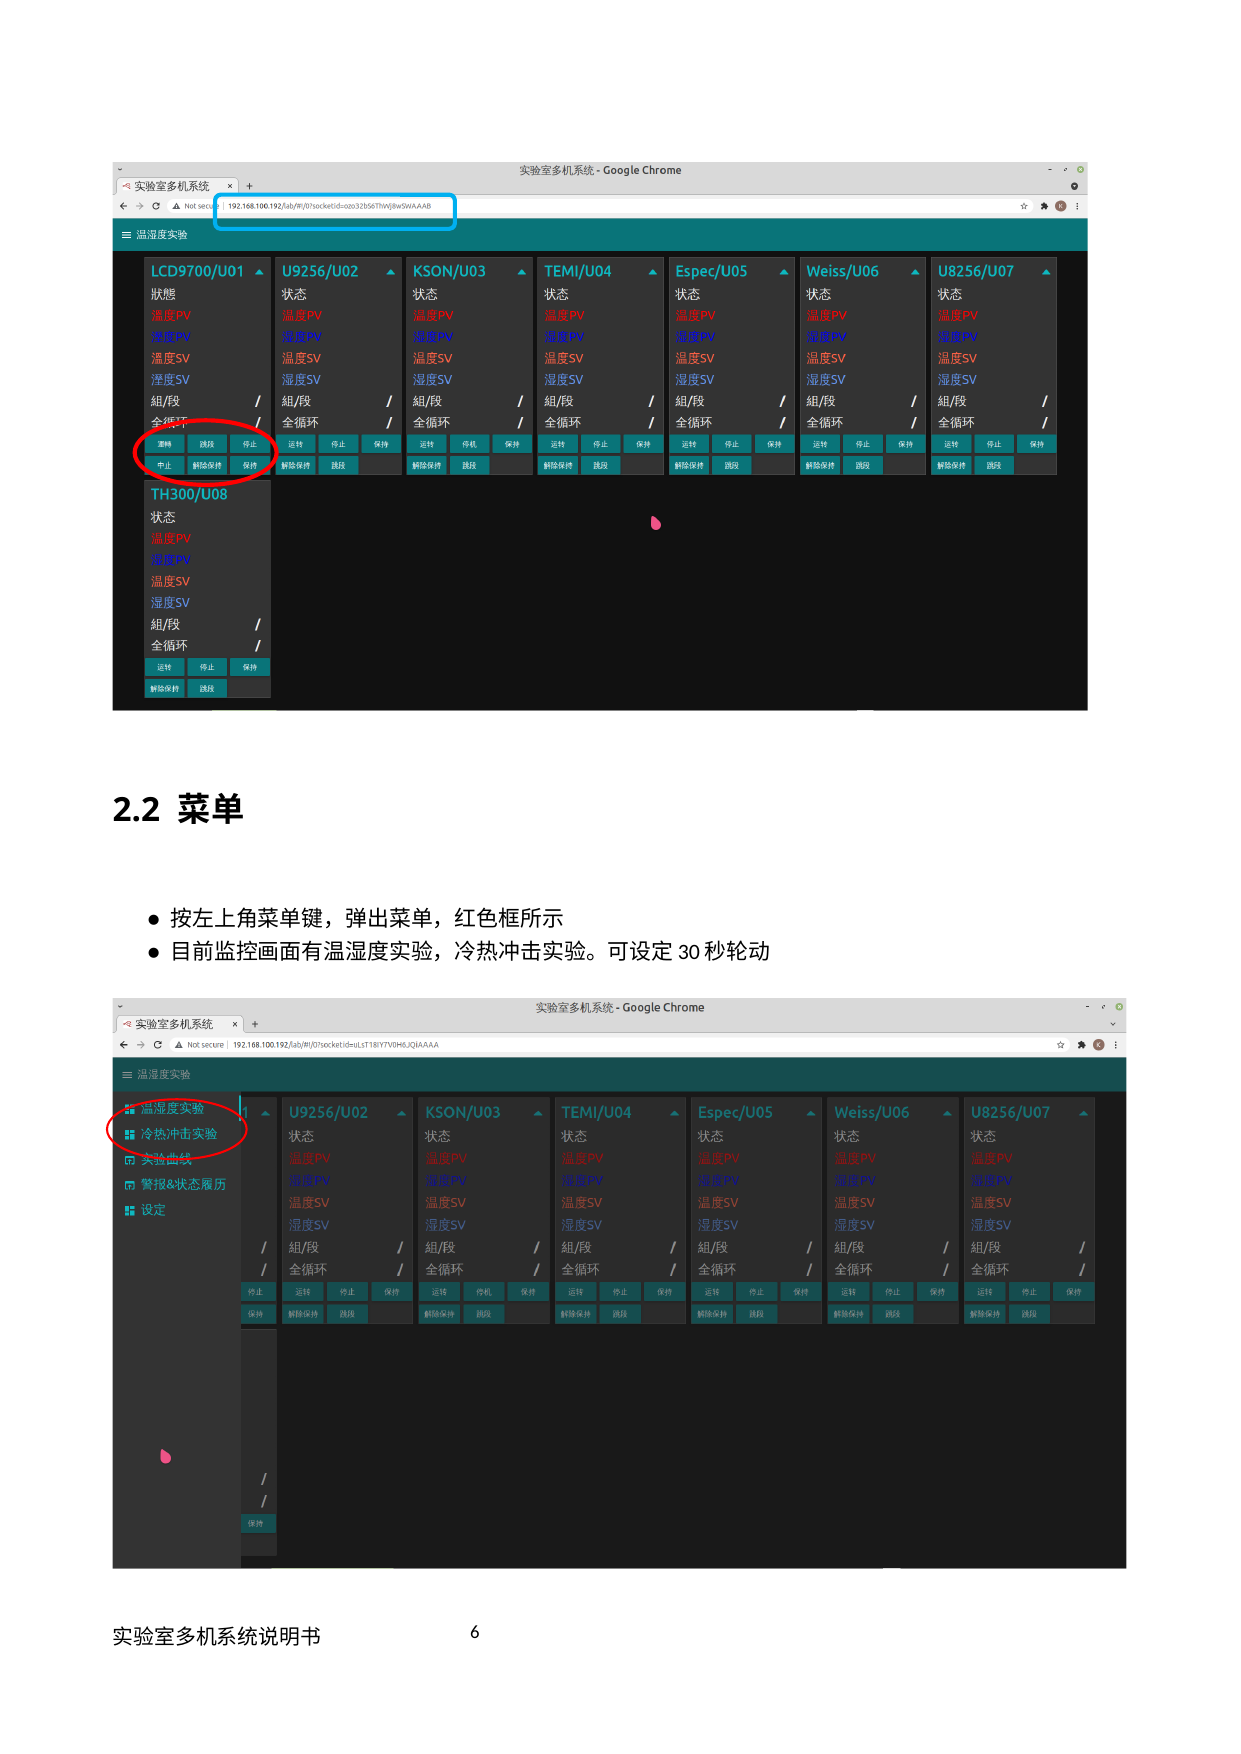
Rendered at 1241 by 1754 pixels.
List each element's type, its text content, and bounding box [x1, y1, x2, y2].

text ● 按左上角菜单键，弹出菜单，红色框所示 [112, 901, 1128, 933]
picture [112, 998, 1127, 1569]
subtitle 2.2 菜单 [112, 774, 1128, 839]
text ● 目前监控画面有温湿度实验，冷热冲击实验。可设定30秒轮动 [112, 933, 1128, 966]
picture [112, 1101, 245, 1158]
picture [112, 162, 1088, 711]
